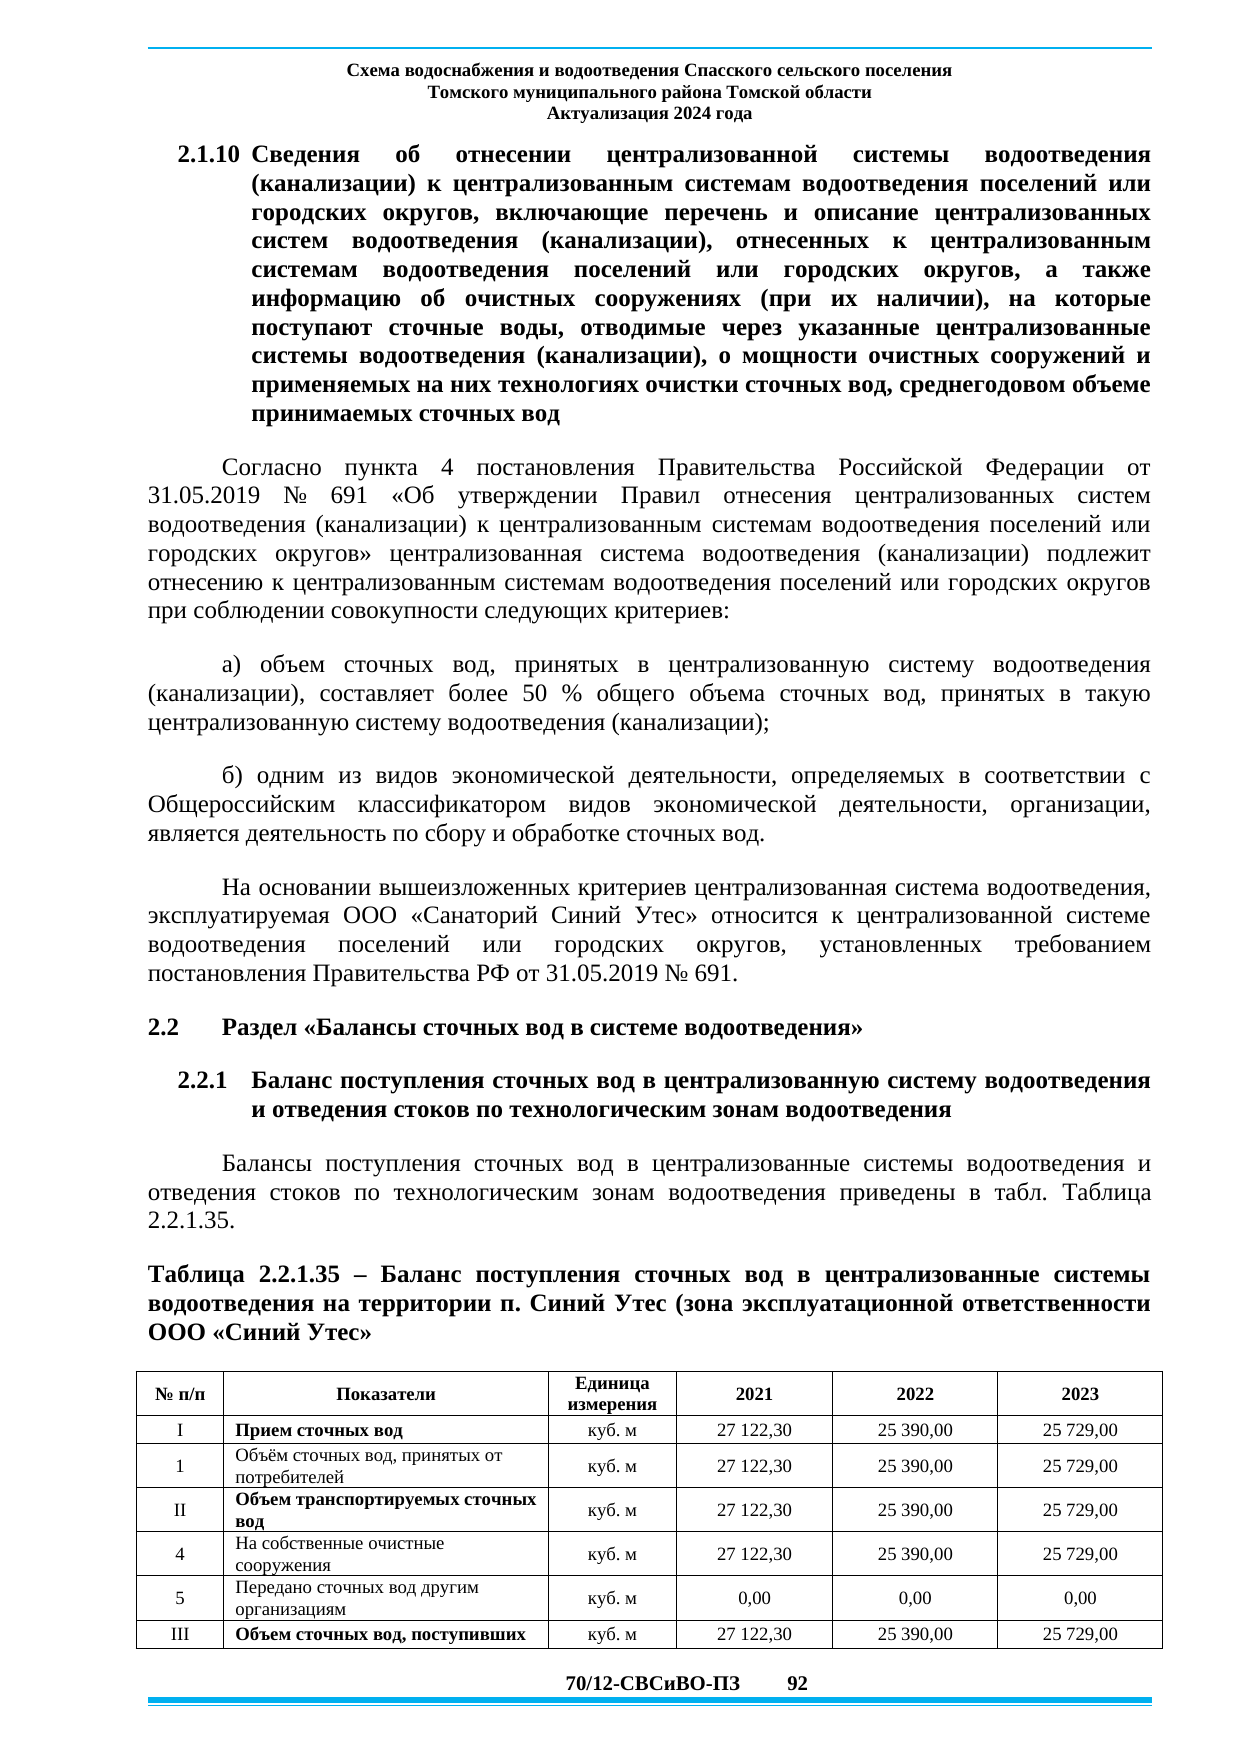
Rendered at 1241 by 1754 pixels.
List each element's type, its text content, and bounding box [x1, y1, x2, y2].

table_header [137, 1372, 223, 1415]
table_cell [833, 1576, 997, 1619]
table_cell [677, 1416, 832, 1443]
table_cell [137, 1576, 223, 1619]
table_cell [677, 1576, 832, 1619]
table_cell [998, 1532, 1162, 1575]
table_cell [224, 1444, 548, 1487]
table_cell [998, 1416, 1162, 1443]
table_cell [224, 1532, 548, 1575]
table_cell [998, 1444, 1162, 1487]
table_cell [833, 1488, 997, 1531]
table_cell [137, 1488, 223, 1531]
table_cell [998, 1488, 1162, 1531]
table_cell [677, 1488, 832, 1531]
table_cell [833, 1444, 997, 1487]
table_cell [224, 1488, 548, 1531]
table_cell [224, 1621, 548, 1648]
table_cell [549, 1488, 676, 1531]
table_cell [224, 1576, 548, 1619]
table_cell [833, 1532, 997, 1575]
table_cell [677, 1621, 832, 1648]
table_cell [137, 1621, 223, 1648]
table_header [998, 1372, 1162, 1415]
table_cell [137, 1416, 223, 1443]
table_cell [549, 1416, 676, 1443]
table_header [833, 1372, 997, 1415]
text а) объем сточных вод, принятых в централизованную систему водоотведения (канализации), составляет более 50 % общего объема сточных вод, принятых в такую централизованную систему водоотведения (канализации); [148, 649, 1152, 736]
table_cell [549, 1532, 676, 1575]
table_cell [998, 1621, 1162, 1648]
text На основании вышеизложенных критериев централизованная система водоотведения, эксплуатируемая ООО «Санаторий Синий Утес» относится к централизованной системе водоотведения поселений или городских округов, установленных требованием постановления Правительства РФ от 31.05.2019 № 691. [148, 872, 1152, 987]
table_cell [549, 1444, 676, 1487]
text Согласно пункта 4 постановления Правительства Российской Федерации от 31.05.2019 № 691 «Об утверждении Правил отнесения централизованных систем водоотведения (канализации) к централизованным системам водоотведения поселений или городских округов» централизованная система водоотведения (канализации) подлежит отнесению к централизованным системам водоотведения поселений или городских округов при соблюдении совокупности следующих критериев: [148, 452, 1152, 624]
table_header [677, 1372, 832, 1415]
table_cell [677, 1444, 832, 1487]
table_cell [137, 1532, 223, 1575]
subtitle Раздел «Балансы сточных вод в системе водоотведения» [148, 1012, 1152, 1041]
subtitle Сведения об отнесении централизованной системы водоотведения (канализации) к централизованным системам водоотведения поселений или городских округов, включающие перечень и описание централизованных систем водоотведения (канализации), отнесенных к централизованным системам водоотведения поселений или городских округов, а также информацию об очистных сооружениях (при их наличии), на которые поступают сточные воды, отводимые через указанные централизованные системы водоотведения (канализации), о мощности очистных сооружений и применяемых на них технологиях очистки сточных вод, среднегодовом объеме принимаемых сточных вод [177, 139, 1152, 427]
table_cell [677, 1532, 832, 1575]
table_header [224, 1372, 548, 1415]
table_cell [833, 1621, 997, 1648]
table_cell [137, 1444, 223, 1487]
text б) одним из видов экономической деятельности, определяемых в соответствии с Общероссийским классификатором видов экономической деятельности, организации, является деятельность по сбору и обработке сточных вод. [148, 761, 1152, 847]
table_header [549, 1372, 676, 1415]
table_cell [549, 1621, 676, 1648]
subtitle Баланс поступления сточных вод в централизованную систему водоотведения и отведения стоков по технологическим зонам водоотведения [177, 1066, 1152, 1123]
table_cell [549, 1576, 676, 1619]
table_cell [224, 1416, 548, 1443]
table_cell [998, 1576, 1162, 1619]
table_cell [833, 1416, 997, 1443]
